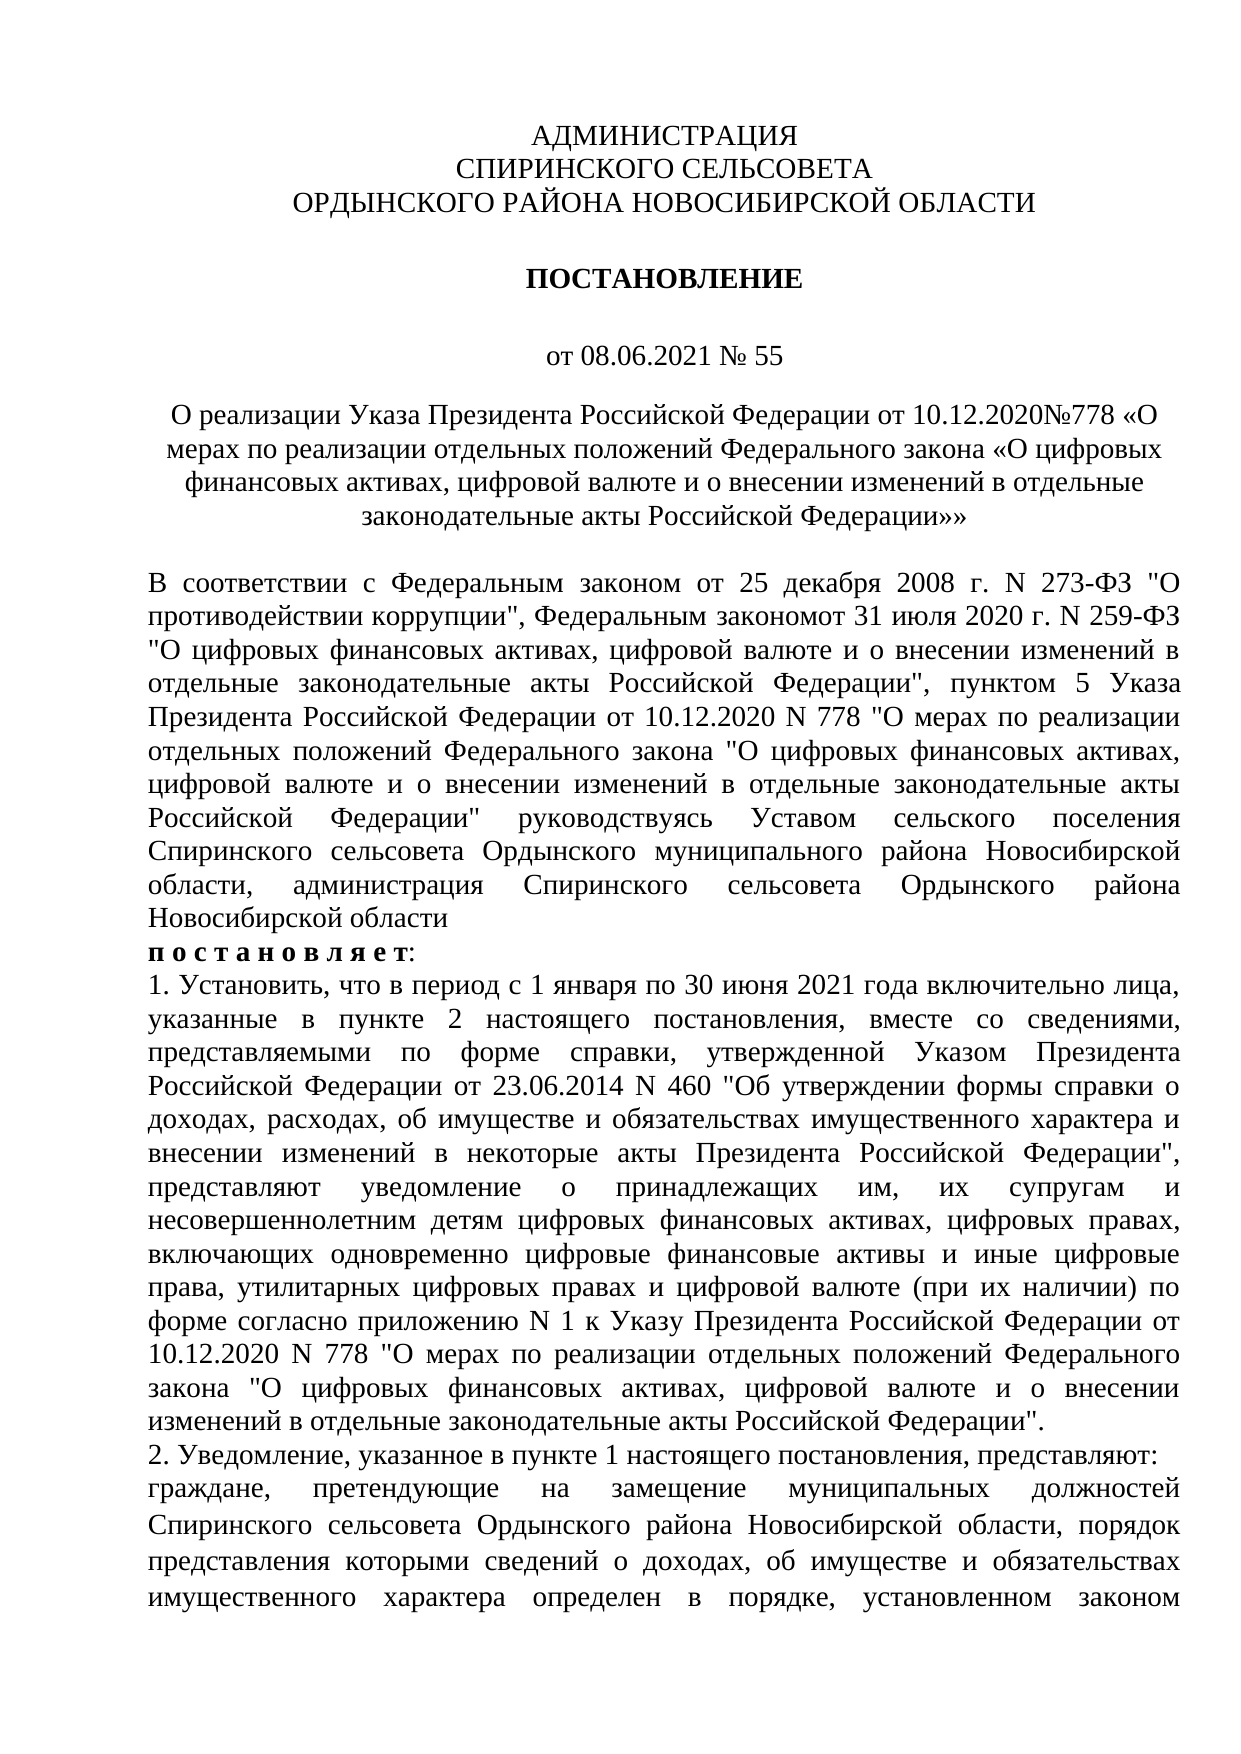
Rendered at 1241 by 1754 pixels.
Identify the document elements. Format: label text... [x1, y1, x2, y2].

text ОРДЫНСКОГО РАЙОНА НОВОСИБИРСКОЙ ОБЛАСТИ [148, 185, 1181, 219]
text В соответствии с Федеральным законом от 25 декабря 2008 г. N 273-ФЗ "О противодействии коррупции", Федеральным закономот 31 июля 2020 г. N 259-ФЗ "О цифровых финансовых активах, цифровой валюте и о внесении изменений в отдельные законодательные акты Российской Федерации", пунктом 5 Указа Президента Российской Федерации от 10.12.2020 N 778 "О мерах по реализации отдельных положений Федерального закона "О цифровых финансовых активах, цифровой валюте и о внесении изменений в отдельные законодательные акты Российской Федерации" руководствуясь Уставом сельского поселения Спиринского сельсовета Ордынского муниципального района Новосибирской области, администрация Спиринского сельсовета Ордынского района Новосибирской области [148, 565, 1181, 934]
text ПОСТАНОВЛЕНИЕ [148, 262, 1181, 295]
text 2. Уведомление, указанное в пункте 1 настоящего постановления, представляют: [148, 1437, 1181, 1471]
text от 08.06.2021 № 55 [148, 338, 1181, 371]
text п о с т а н о в л я е т: [148, 934, 1181, 967]
text СПИРИНСКОГО СЕЛЬСОВЕТА [148, 152, 1181, 185]
title О реализации Указа Президента Российской Федерации от 10.12.2020№778 «О мерах по реализации отдельных положений Федерального закона «О цифровых финансовых активах, цифровой валюте и о внесении изменений в отдельные законодательные акты Российской Федерации»» [148, 397, 1181, 531]
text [148, 1471, 1181, 1613]
text АДМИНИСТРАЦИЯ [148, 118, 1181, 152]
text 1. Установить, что в период с 1 января по 30 июня 2021 года включительно лица, указанные в пункте 2 настоящего постановления, вместе со сведениями, представляемыми по форме справки, утвержденной Указом Президента Российской Федерации от 23.06.2014 N 460 "Об утверждении формы справки о доходах, расходах, об имуществе и обязательствах имущественного характера и внесении изменений в некоторые акты Президента Российской Федерации", представляют уведомление о принадлежащих им, их супругам и несовершеннолетним детям цифровых финансовых активах, цифровых правах, включающих одновременно цифровые финансовые активы и иные цифровые права, утилитарных цифровых правах и цифровой валюте (при их наличии) по форме согласно приложению N 1 к Указу Президента Российской Федерации от 10.12.2020 N 778 "О мерах по реализации отдельных положений Федерального закона "О цифровых финансовых активах, цифровой валюте и о внесении изменений в отдельные законодательные акты Российской Федерации". [148, 967, 1181, 1437]
